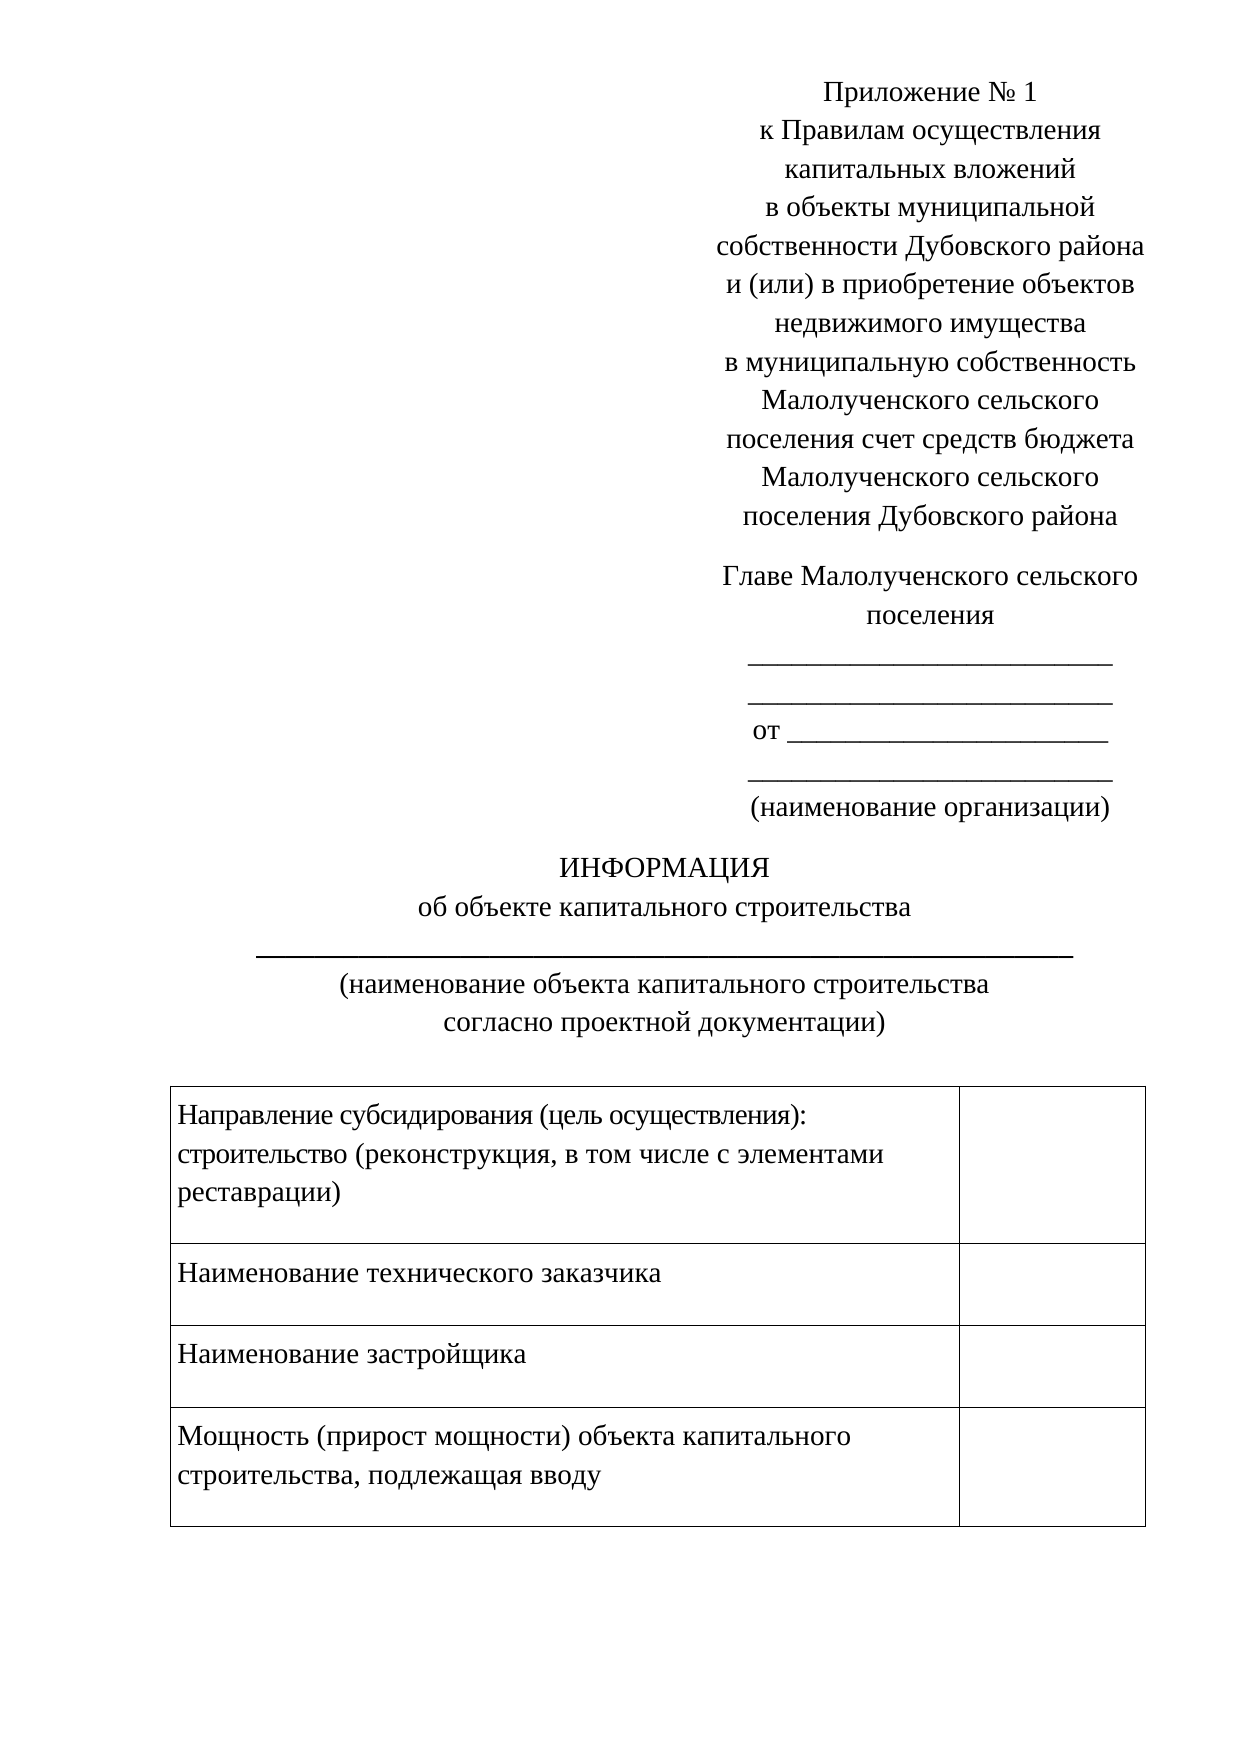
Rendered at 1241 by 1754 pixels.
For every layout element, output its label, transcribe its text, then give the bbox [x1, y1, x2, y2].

text капитальных вложений [709, 151, 1152, 184]
text от ______________________ [709, 712, 1152, 746]
table_cell [960, 1244, 1145, 1325]
text и (или) в приобретение объектов [709, 267, 1152, 300]
text в объекты муниципальной собственности Дубовского района [709, 189, 1152, 262]
table_cell Мощность (прирост мощности) объекта капитального строительства, подлежащая вводу [171, 1408, 959, 1526]
table_cell [960, 1326, 1145, 1407]
table_header [960, 1087, 1145, 1243]
text (наименование объекта капитального строительства [177, 966, 1152, 999]
text ________________________________________________________ [177, 927, 1152, 961]
text _________________________ [709, 674, 1152, 707]
text _________________________ [709, 751, 1152, 784]
text согласно проектной документации) [177, 1004, 1152, 1038]
table_cell [960, 1408, 1145, 1526]
text ИНФОРМАЦИЯ [177, 850, 1152, 884]
text об объекте капитального строительства [177, 889, 1152, 922]
text (наименование организации) [709, 789, 1152, 823]
table_header Направление субсидирования (цель осуществления): строительство (реконструкция, в том числе с элементами реставрации) [171, 1087, 959, 1243]
table_cell Наименование технического заказчика [171, 1244, 959, 1325]
text Малолученского сельского поселения счет средств бюджета Малолученского сельского поселения Дубовского района [709, 382, 1152, 531]
text к Правилам осуществления [709, 112, 1152, 146]
text Приложение № 1 [709, 74, 1152, 107]
text в муниципальную собственность [709, 344, 1152, 377]
table_cell Наименование застройщика [171, 1326, 959, 1407]
text Главе Малолученского сельского поселения _________________________ [709, 558, 1152, 669]
text недвижимого имущества [709, 305, 1152, 339]
